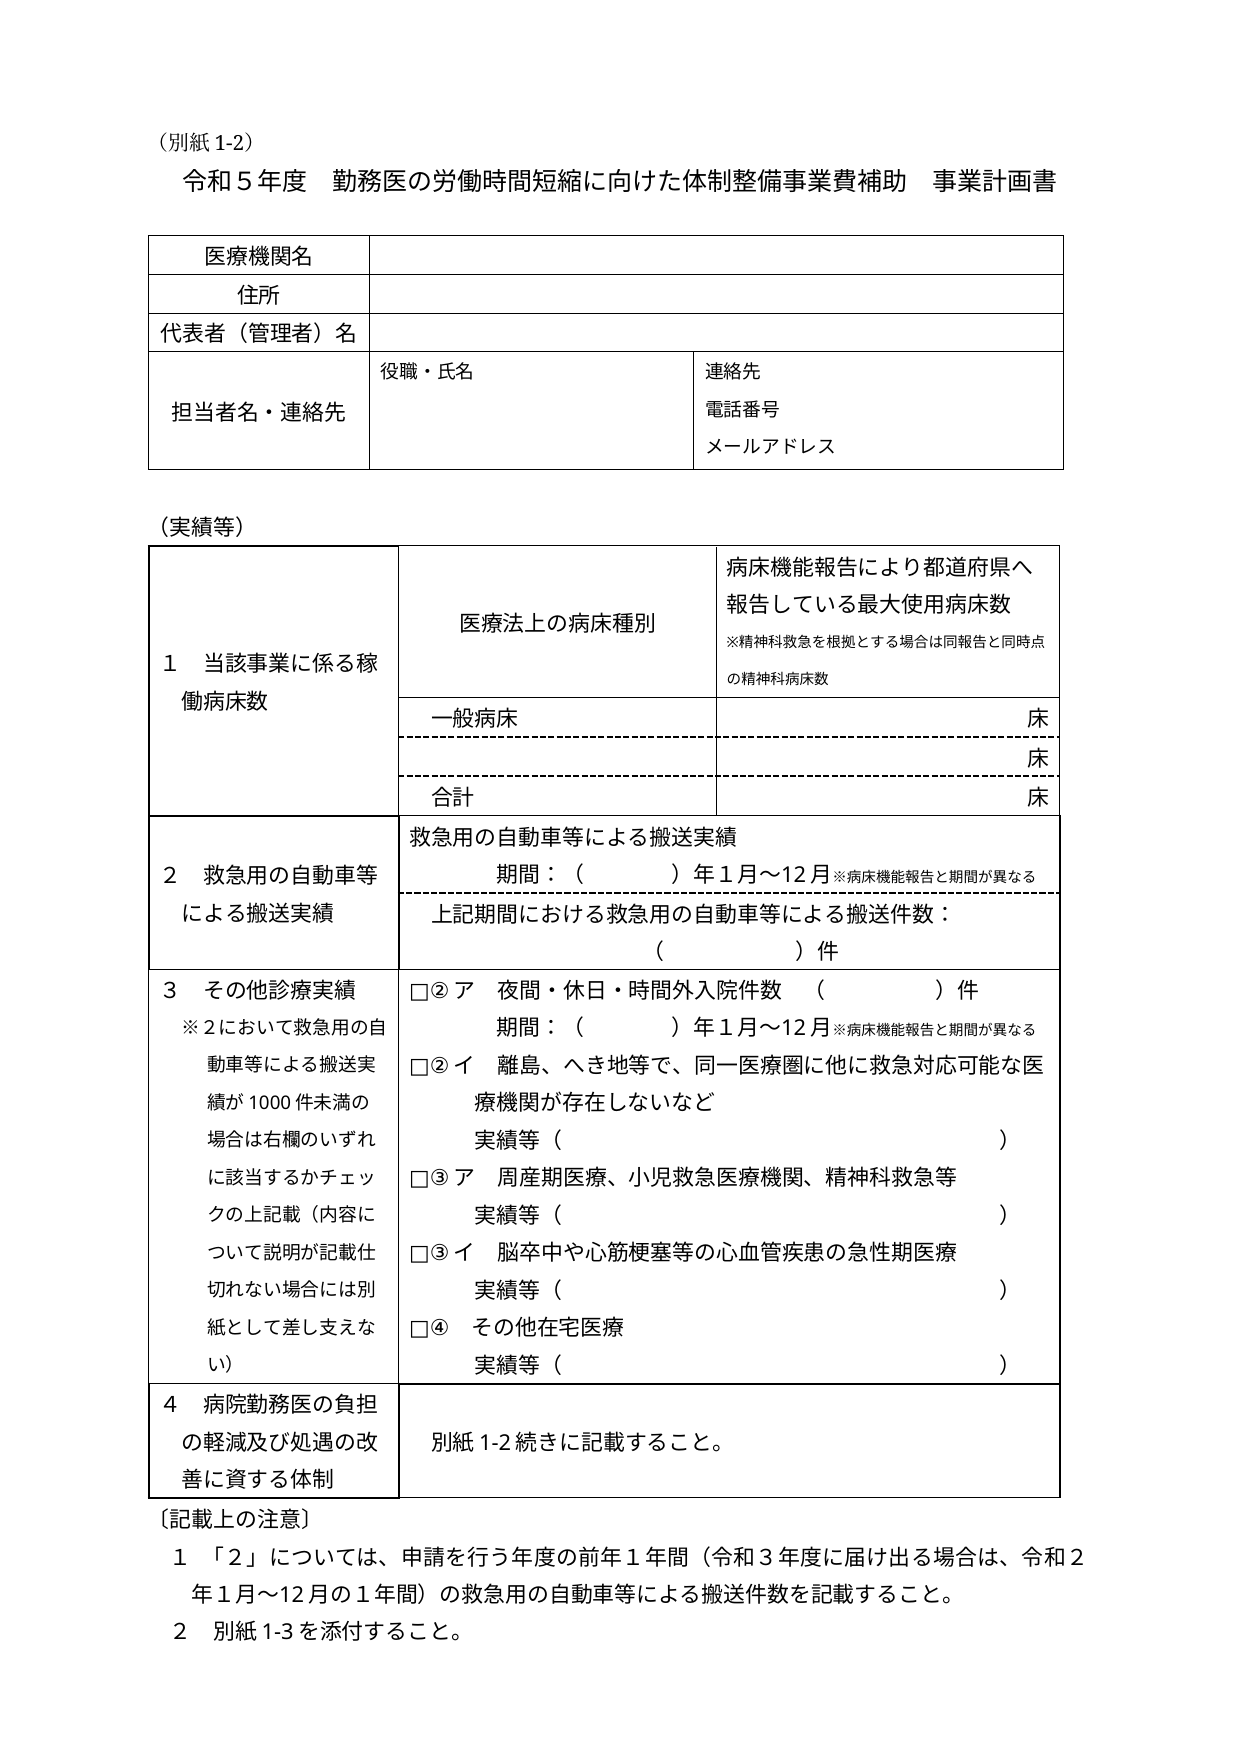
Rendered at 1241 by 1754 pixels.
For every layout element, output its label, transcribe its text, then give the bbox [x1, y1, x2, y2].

text 令和５年度 勤務医の労働時間短縮に向けた体制整備事業費補助 事業計画書 [148, 160, 1092, 198]
table_cell 代表者（管理者）名 [149, 314, 369, 351]
text ２ 別紙1-3を添付すること。 [148, 1612, 1092, 1649]
table_cell 住所 [149, 275, 369, 312]
table_cell 役職・氏名 [370, 352, 693, 469]
table_cell ４ 病院勤務医の負担の軽減及び処遇の改善に資する体制 [150, 1384, 398, 1497]
table_header 医療機関名 [149, 236, 369, 274]
table_cell 上記期間における救急用の自動車等による搬送件数： （ ）件 [400, 892, 1059, 969]
table_header １ 当該事業に係る稼働病床数 [150, 547, 398, 815]
table_header [370, 236, 1063, 274]
table_cell 一般病床 [399, 698, 716, 736]
table_cell [370, 314, 1063, 351]
text １ 「２」については、申請を行う年度の前年１年間（令和３年度に届け出る場合は、令和２年１月～12月の１年間）の救急用の自動車等による搬送件数を記載すること。 [148, 1537, 1092, 1612]
table_cell 救急用の自動車等による搬送実績 期間：（ ）年１月～12月※病床機能報告と期間が異なる [400, 816, 1059, 892]
table_cell [370, 275, 1063, 312]
table_cell 合計 [399, 775, 716, 815]
text 〔記載上の注意〕 [148, 1499, 1092, 1537]
table_cell [399, 736, 716, 775]
table_cell 床 [717, 775, 1059, 815]
table_cell 床 [717, 736, 1059, 775]
text （実績等） [148, 507, 1092, 545]
table_cell ２ 救急用の自動車等による搬送実績 [150, 817, 398, 969]
table_cell □②ア 夜間・休日・時間外入院件数 （ ）件 期間：（ ）年１月～12月※病床機能報告と期間が異なる □②イ 離島、へき地等で、同一医療圏に他に救急対応可能な医療機関が存在しないなど 実績等（ ） □③ア 周産期医療、小児救急医療機関、精神科救急等 実績等（ ） □③イ 脳卒中や心筋梗塞等の心血管疾患の急性期医療 実績等（ ） □④ その他在宅医療 実績等（ ） [399, 970, 1059, 1382]
table_header 病床機能報告により都道府県へ報告している最大使用病床数 ※精神科救急を根拠とする場合は同報告と同時点の精神科病床数 [716, 546, 1059, 697]
table_cell 別紙1-2続きに記載すること。 [400, 1385, 1059, 1497]
text （別紙1-2） [148, 123, 1092, 160]
table_cell 連絡先 電話番号 メールアドレス [694, 352, 1063, 469]
table_header 医療法上の病床種別 [399, 546, 716, 697]
table_cell ３ その他診療実績 ※２において救急用の自動車等による搬送実績が1000件未満の場合は右欄のいずれに該当するかチェックの上記載（内容について説明が記載仕切れない場合には別紙として差し支えない） [149, 970, 398, 1382]
table_cell 担当者名・連絡先 [149, 352, 369, 469]
table_cell 床 [717, 698, 1059, 736]
